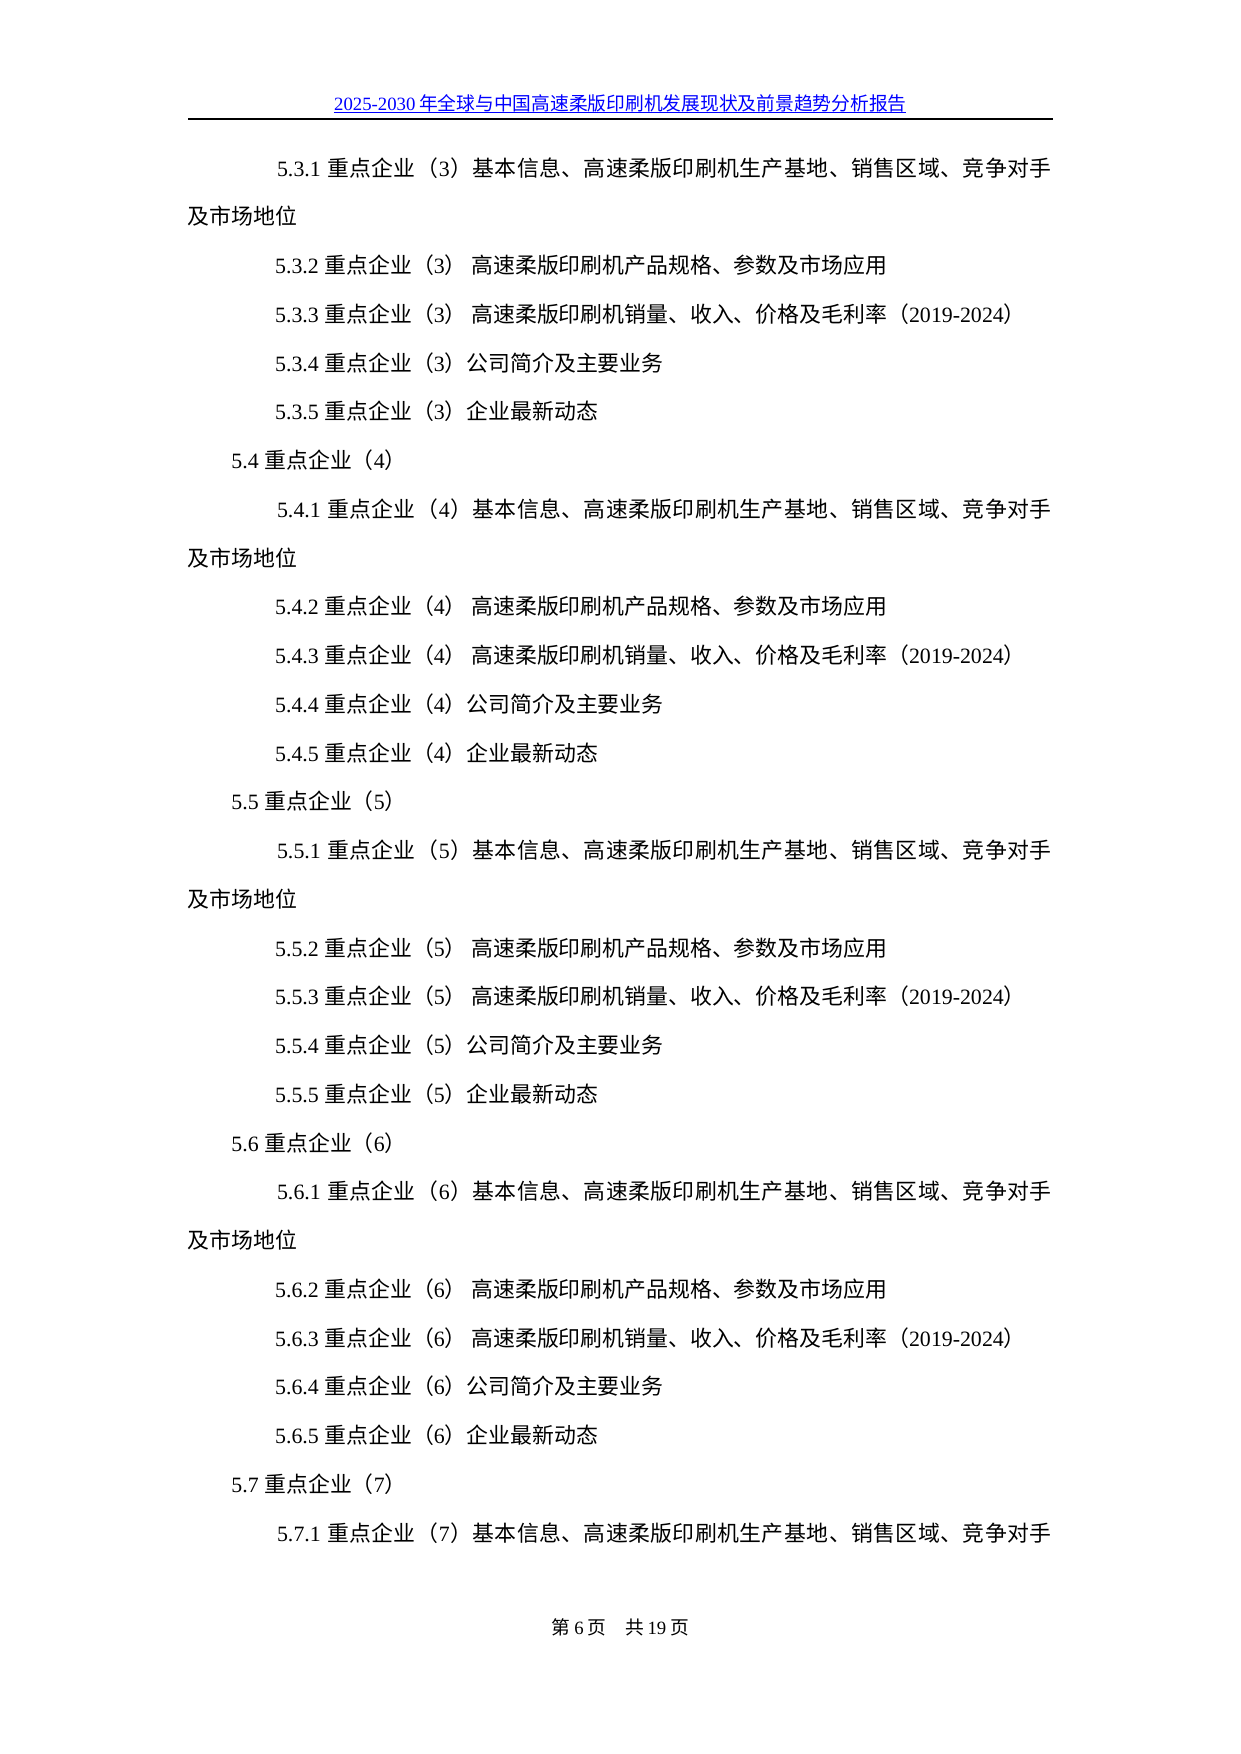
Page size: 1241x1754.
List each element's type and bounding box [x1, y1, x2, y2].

text [187, 150, 1053, 1548]
